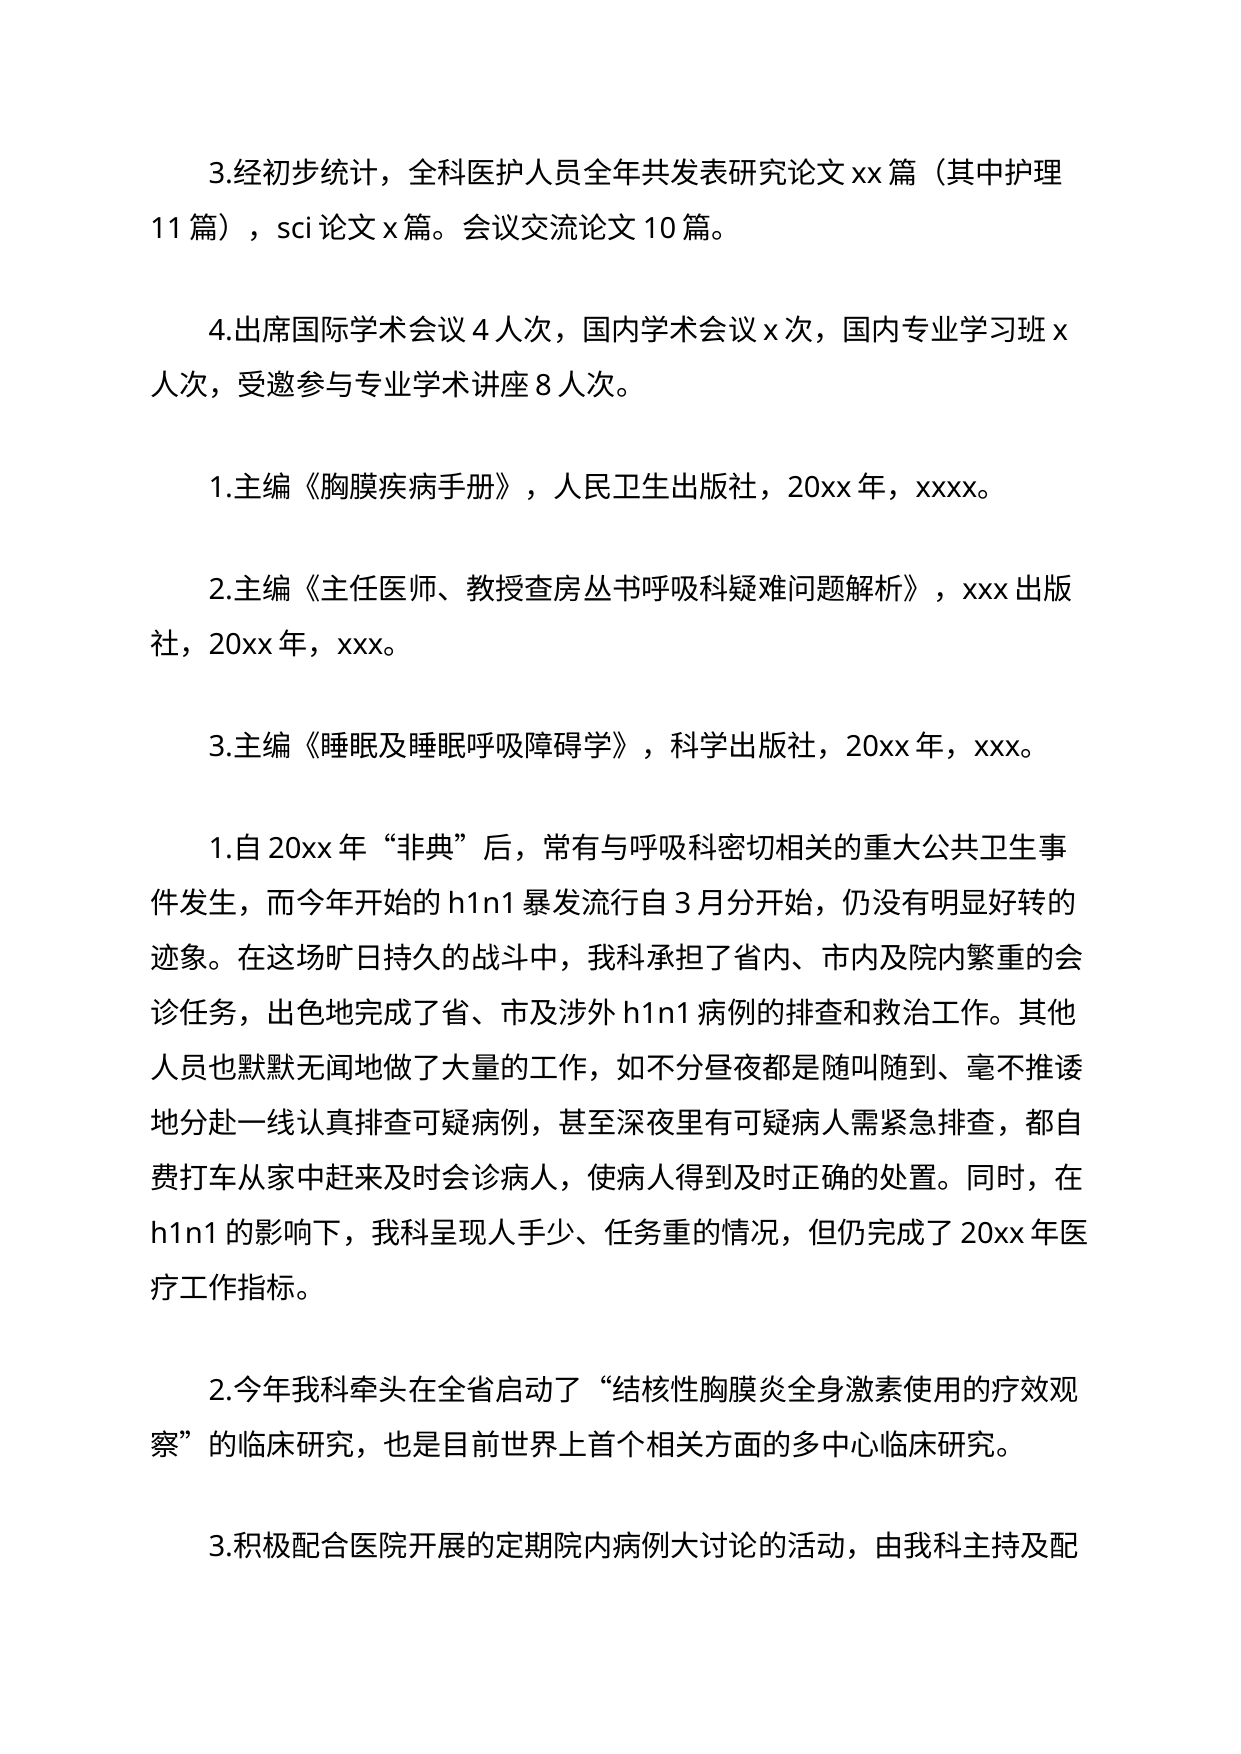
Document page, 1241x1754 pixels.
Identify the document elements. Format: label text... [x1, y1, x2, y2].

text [150, 1523, 1090, 1565]
text 1.自20xx年“非典”后，常有与呼吸科密切相关的重大公共卫生事件发生，而今年开始的h1n1暴发流行自3月分开始，仍没有明显好转的迹象。在这场旷日持久的战斗中，我科承担了省内、市内及院内繁重的会诊任务，出色地完成了省、市及涉外h1n1病例的排查和救治工作。其他人员也默默无闻地做了大量的工作，如不分昼夜都是随叫随到、毫不推诿地分赴一线认真排查可疑病例，甚至深夜里有可疑病人需紧急排查，都自费打车从家中赶来及时会诊病人，使病人得到及时正确的处置。同时，在h1n1的影响下，我科呈现人手少、任务重的情况，但仍完成了20xx年医疗工作指标。 [150, 825, 1090, 1307]
text 3.主编《睡眠及睡眠呼吸障碍学》，科学出版社，20xx年，xxx。 [150, 723, 1090, 765]
text 1.主编《胸膜疾病手册》，人民卫生出版社，20xx年，xxxx。 [150, 464, 1090, 506]
text 2.今年我科牵头在全省启动了“结核性胸膜炎全身激素使用的疗效观察”的临床研究，也是目前世界上首个相关方面的多中心临床研究。 [150, 1366, 1090, 1463]
text 3.经初步统计，全科医护人员全年共发表研究论文xx篇（其中护理11篇），sci论文x篇。会议交流论文10篇。 [150, 150, 1090, 247]
text 2.主编《主任医师、教授查房丛书呼吸科疑难问题解析》，xxx出版社，20xx年，xxx。 [150, 566, 1090, 663]
text 4.出席国际学术会议4人次，国内学术会议x次，国内专业学习班x人次，受邀参与专业学术讲座8人次。 [150, 307, 1090, 404]
